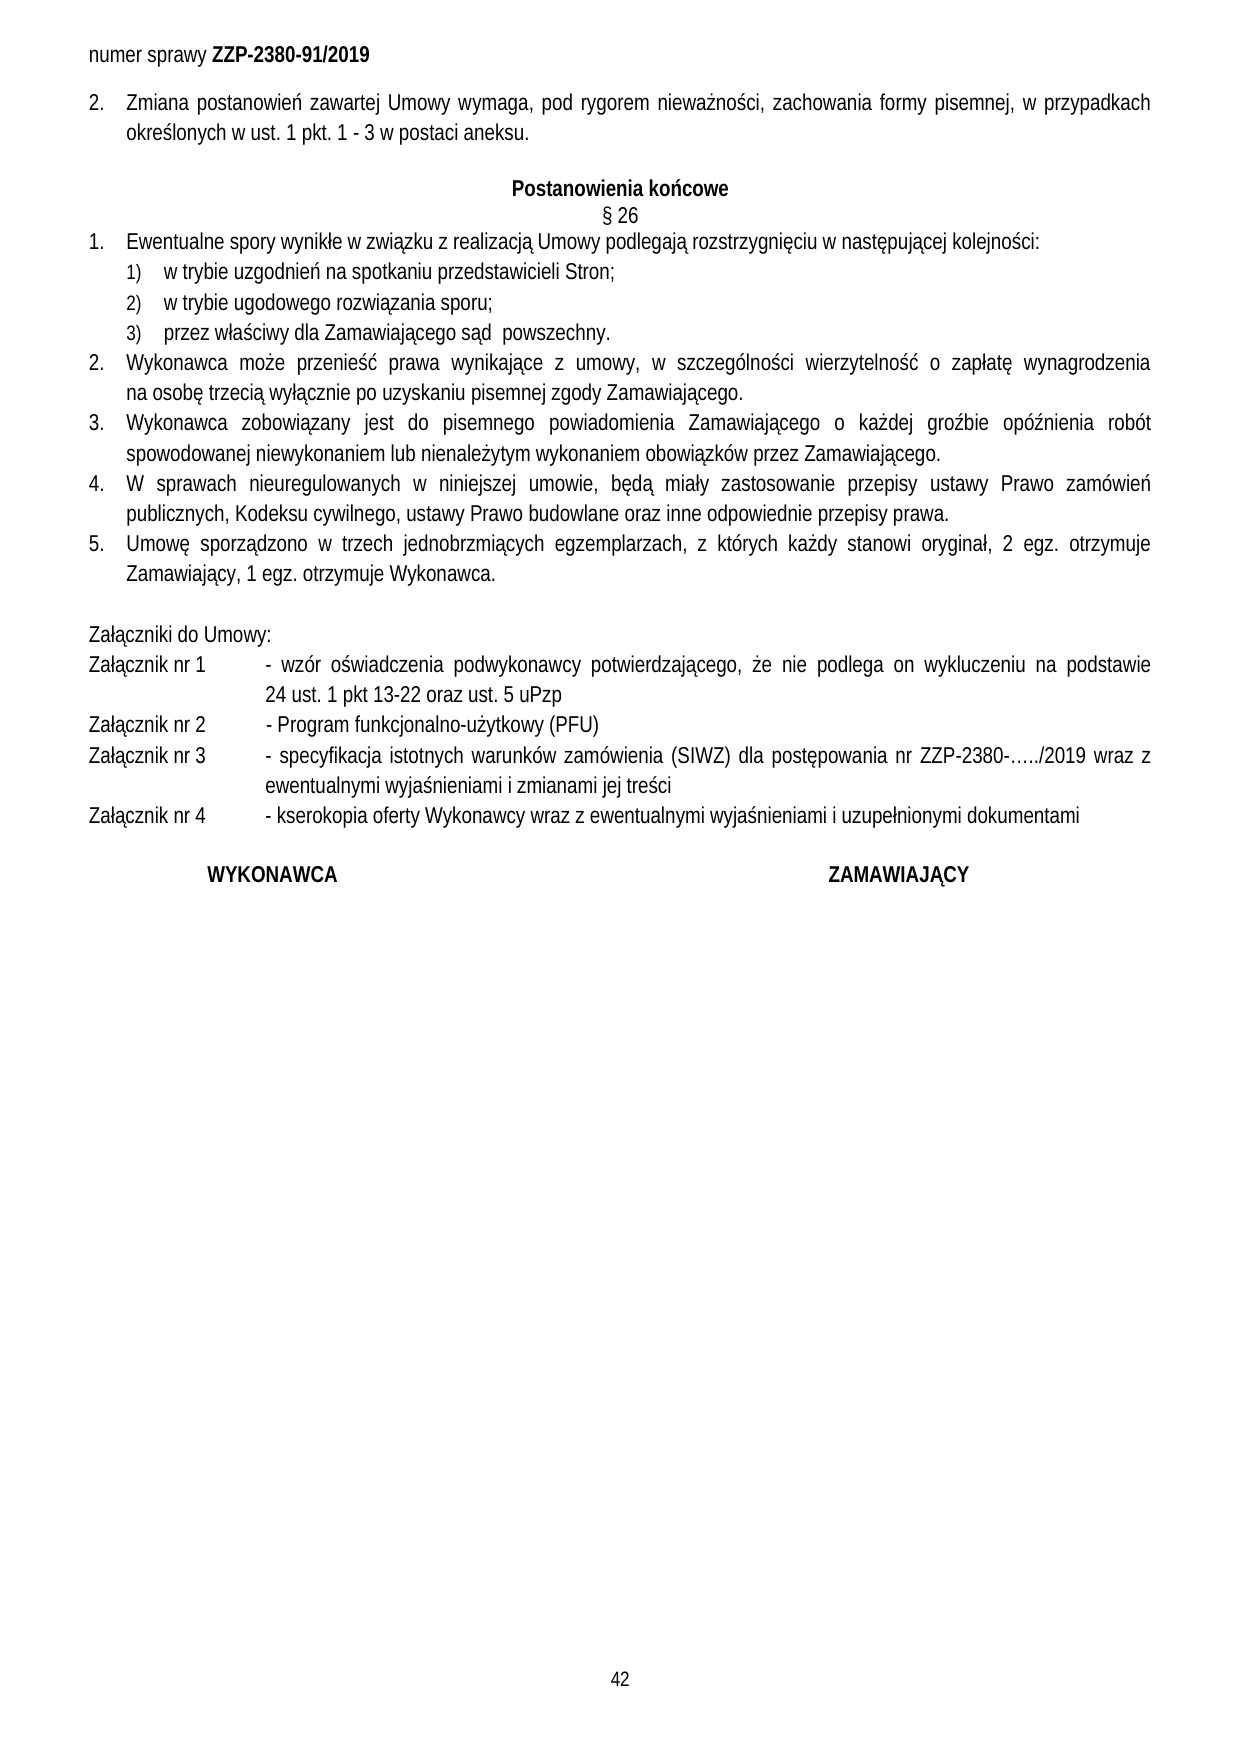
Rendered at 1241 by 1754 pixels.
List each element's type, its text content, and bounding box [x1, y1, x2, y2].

list Wykonawca zobowiązany jest do pisemnego powiadomienia Zamawiającego o każdej groźbie opóźnienia robót spowodowanej niewykonaniem lub nienależytym wykonaniem obowiązków przez Zamawiającego. [89, 409, 1152, 466]
list W sprawach nieuregulowanych w niniejszej umowie, będą miały zastosowanie przepisy ustawy Prawo zamówień publicznych, Kodeksu cywilnego, ustawy Prawo budowlane oraz inne odpowiednie przepisy prawa. [89, 470, 1152, 526]
text Załączniki do Umowy: [89, 621, 1152, 647]
list przez właściwy dla Zamawiającego sąd powszechny. [126, 319, 1152, 345]
text Załącznik nr 2 - Program funkcjonalno-użytkowy (PFU) [89, 711, 1152, 738]
text Załącznik nr 4 - kserokopia oferty Wykonawcy wraz z ewentualnymi wyjaśnieniami i uzupełnionymi dokumentami [89, 802, 1152, 828]
text § 26 [89, 202, 1152, 228]
text WYKONAWCA ZAMAWIAJĄCY [177, 861, 1152, 888]
text Załącznik nr 3 - specyfikacja istotnych warunków zamówienia (SIWZ) dla postępowania nr ZZP-2380-…../2019 wraz z ewentualnymi wyjaśnieniami i zmianami jej treści [89, 742, 1152, 798]
list Ewentualne spory wynikłe w związku z realizacją Umowy podlegają rozstrzygnięciu w następującej kolejności: [89, 228, 1152, 254]
list w trybie uzgodnień na spotkaniu przedstawicieli Stron; [126, 258, 1152, 285]
text Postanowienia końcowe [89, 175, 1152, 202]
list Zmiana postanowień zawartej Umowy wymaga, pod rygorem nieważności, zachowania formy pisemnej, w przypadkach określonych w ust. 1 pkt. 1 - 3 w postaci aneksu. [89, 89, 1152, 145]
list Wykonawca może przenieść prawa wynikające z umowy, w szczególności wierzytelność o zapłatę wynagrodzenia na osobę trzecią wyłącznie po uzyskaniu pisemnej zgody Zamawiającego. [89, 349, 1152, 406]
text Załącznik nr 1 - wzór oświadczenia podwykonawcy potwierdzającego, że nie podlega on wykluczeniu na podstawie 24 ust. 1 pkt 13-22 oraz ust. 5 uPzp [89, 651, 1152, 708]
list Umowę sporządzono w trzech jednobrzmiących egzemplarzach, z których każdy stanowi oryginał, 2 egz. otrzymuje Zamawiający, 1 egz. otrzymuje Wykonawca. [89, 530, 1152, 587]
list w trybie ugodowego rozwiązania sporu; [126, 288, 1152, 315]
